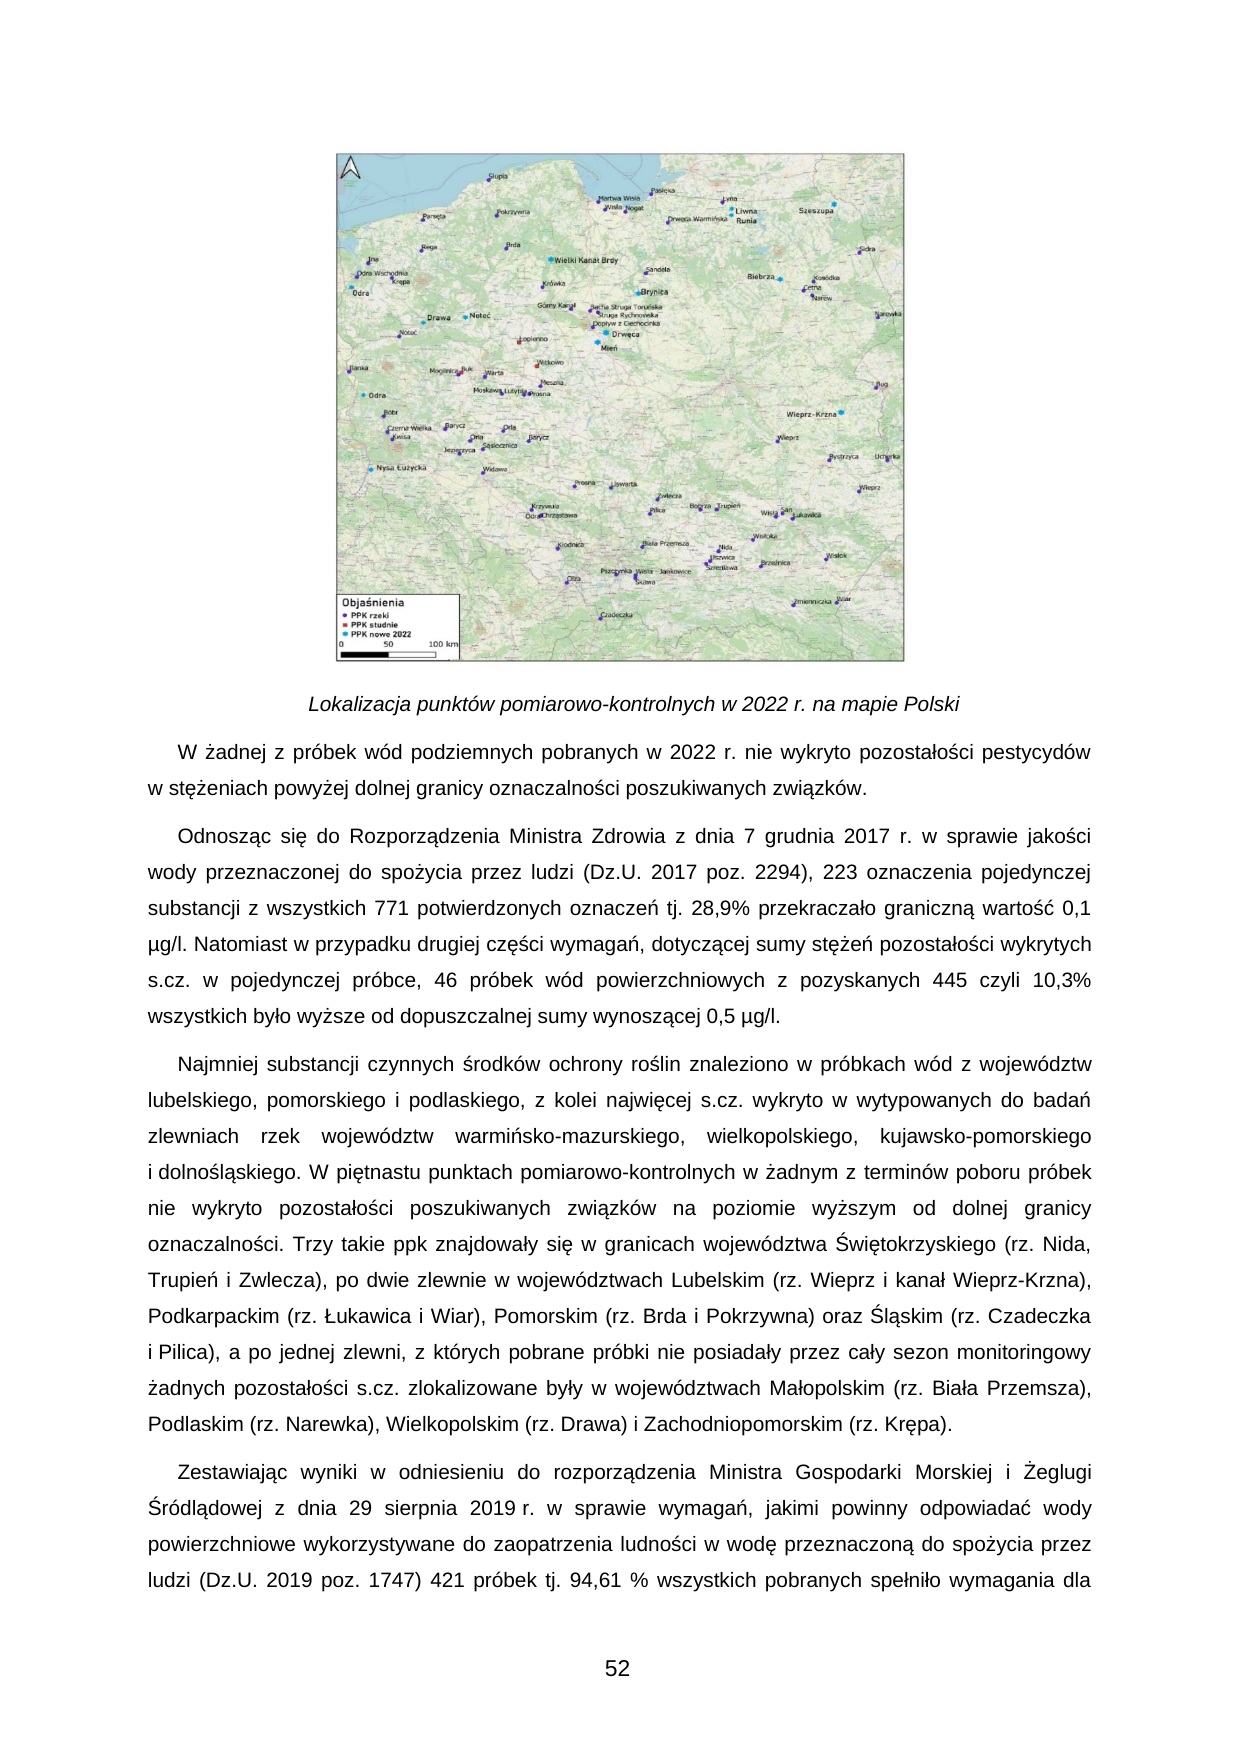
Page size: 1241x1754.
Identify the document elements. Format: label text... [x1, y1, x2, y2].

picture [325, 147, 915, 665]
text W żadnej z próbek wód podziemnych pobranych w 2022 r. nie wykryto pozostałości pestycydów w stężeniach powyżej dolnej granicy oznaczalności poszukiwanych związków. [148, 740, 1093, 800]
text Lokalizacja punktów pomiarowo-kontrolnych w 2022 r. na mapie Polski [148, 691, 1093, 715]
text Odnosząc się do Rozporządzenia Ministra Zdrowia z dnia 7 grudnia 2017 r. w sprawie jakości wody przeznaczonej do spożycia przez ludzi (Dz.U. 2017 poz. 2294), 223 oznaczenia pojedynczej substancji z wszystkich 771 potwierdzonych oznaczeń tj. 28,9% przekraczało graniczną wartość 0,1 µg/l. Natomiast w przypadku drugiej części wymagań, dotyczącej sumy stężeń pozostałości wykrytych s.cz. w pojedynczej próbce, 46 próbek wód powierzchniowych z pozyskanych 445 czyli 10,3% wszystkich było wyższe od dopuszczalnej sumy wynoszącej 0,5 µg/l. [148, 824, 1093, 1028]
text Najmniej substancji czynnych środków ochrony roślin znaleziono w próbkach wód z województw lubelskiego, pomorskiego i podlaskiego, z kolei najwięcej s.cz. wykryto w wytypowanych do badań zlewniach rzek województw warmińsko-mazurskiego, wielkopolskiego, kujawsko-pomorskiego i dolnośląskiego. W piętnastu punktach pomiarowo-kontrolnych w żadnym z terminów poboru próbek nie wykryto pozostałości poszukiwanych związków na poziomie wyższym od dolnej granicy oznaczalności. Trzy takie ppk znajdowały się w granicach województwa Świętokrzyskiego (rz. Nida, Trupień i Zwlecza), po dwie zlewnie w województwach Lubelskim (rz. Wieprz i kanał Wieprz-Krzna), Podkarpackim (rz. Łukawica i Wiar), Pomorskim (rz. Brda i Pokrzywna) oraz Śląskim (rz. Czadeczka i Pilica), a po jednej zlewni, z których pobrane próbki nie posiadały przez cały sezon monitoringowy żadnych pozostałości s.cz. zlokalizowane były w województwach Małopolskim (rz. Biała Przemsza), Podlaskim (rz. Narewka), Wielkopolskim (rz. Drawa) i Zachodniopomorskim (rz. Krępa). [148, 1052, 1093, 1436]
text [148, 1460, 1093, 1592]
